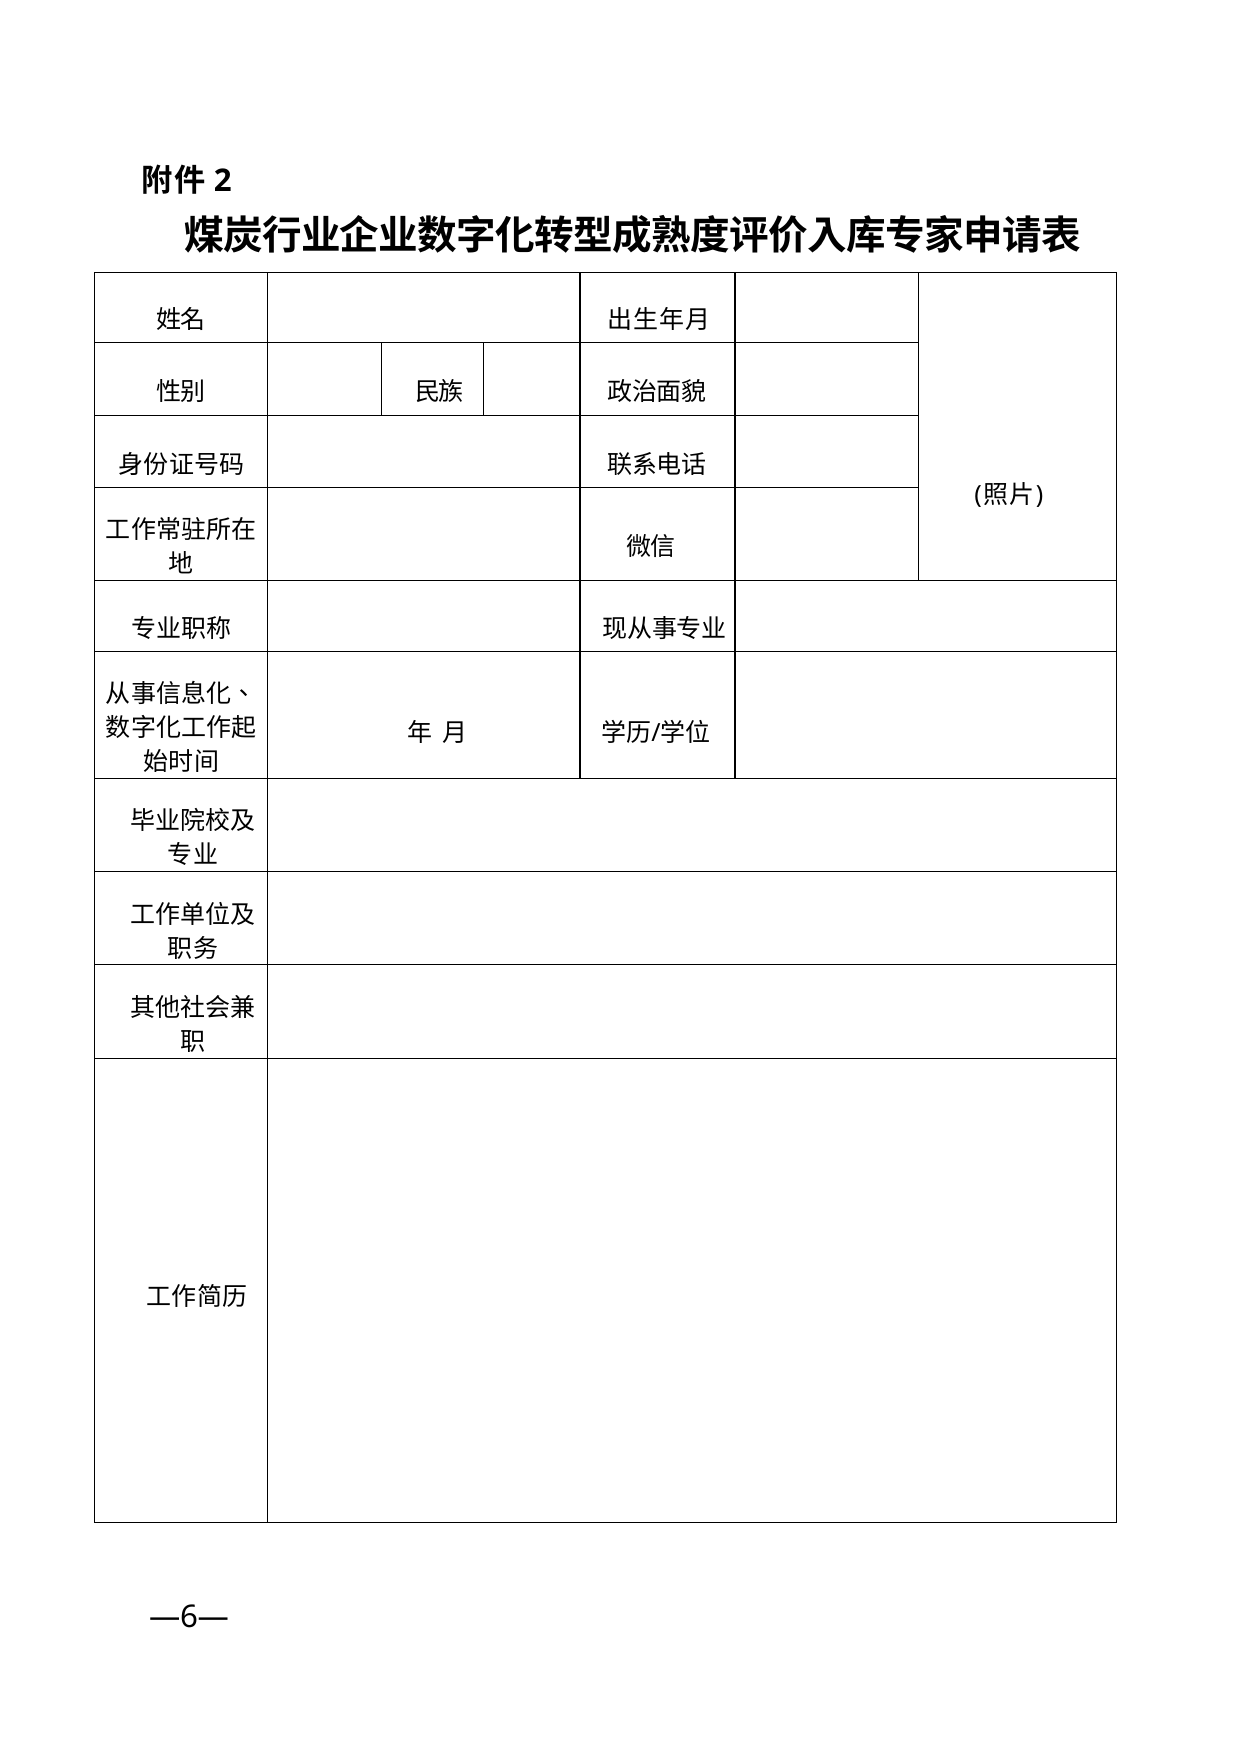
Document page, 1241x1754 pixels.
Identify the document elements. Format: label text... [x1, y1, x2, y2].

table_header 姓名 [95, 273, 267, 342]
table_cell 政治面貌 [581, 343, 734, 415]
table_cell 工作单位及职务 [95, 872, 267, 964]
table_cell [268, 965, 1116, 1058]
table_cell [484, 343, 579, 415]
table_cell 工作简历 [95, 1059, 267, 1522]
text 煤炭行业企业数字化转型成熟度评价入库专家申请表 [148, 210, 1117, 259]
table_cell 现从事专业 [581, 581, 734, 651]
table_cell [268, 416, 579, 487]
table_cell [268, 1059, 1116, 1522]
table_cell [736, 488, 918, 580]
table_cell [736, 343, 918, 415]
table_cell [268, 872, 1116, 964]
table_header 出生年月 [581, 273, 734, 342]
table_cell [736, 416, 918, 487]
table_cell [268, 779, 1116, 871]
table_cell [268, 488, 579, 580]
table_cell 毕业院校及专业 [95, 779, 267, 871]
table_cell [736, 652, 1116, 778]
table_cell 年 月 [268, 652, 579, 778]
table_header (照片) [919, 273, 1116, 580]
table_header [268, 273, 579, 342]
text 附件2 [141, 159, 1117, 199]
table_cell [268, 343, 381, 415]
table_cell 专业职称 [95, 581, 267, 651]
table_cell 民族 [382, 343, 483, 415]
table_cell 从事信息化、数字化工作起始时间 [95, 652, 267, 778]
table_cell 联系电话 [581, 416, 734, 487]
table_header [736, 273, 918, 342]
table_cell 学历/学位 [581, 652, 734, 778]
table_cell [268, 581, 579, 651]
table_cell 其他社会兼职 [95, 965, 267, 1058]
table_cell 微信 [581, 488, 734, 580]
table_cell [736, 581, 1116, 651]
table_cell 工作常驻所在地 [95, 488, 267, 580]
table_cell 性别 [95, 343, 267, 415]
table_cell 身份证号码 [95, 416, 267, 487]
